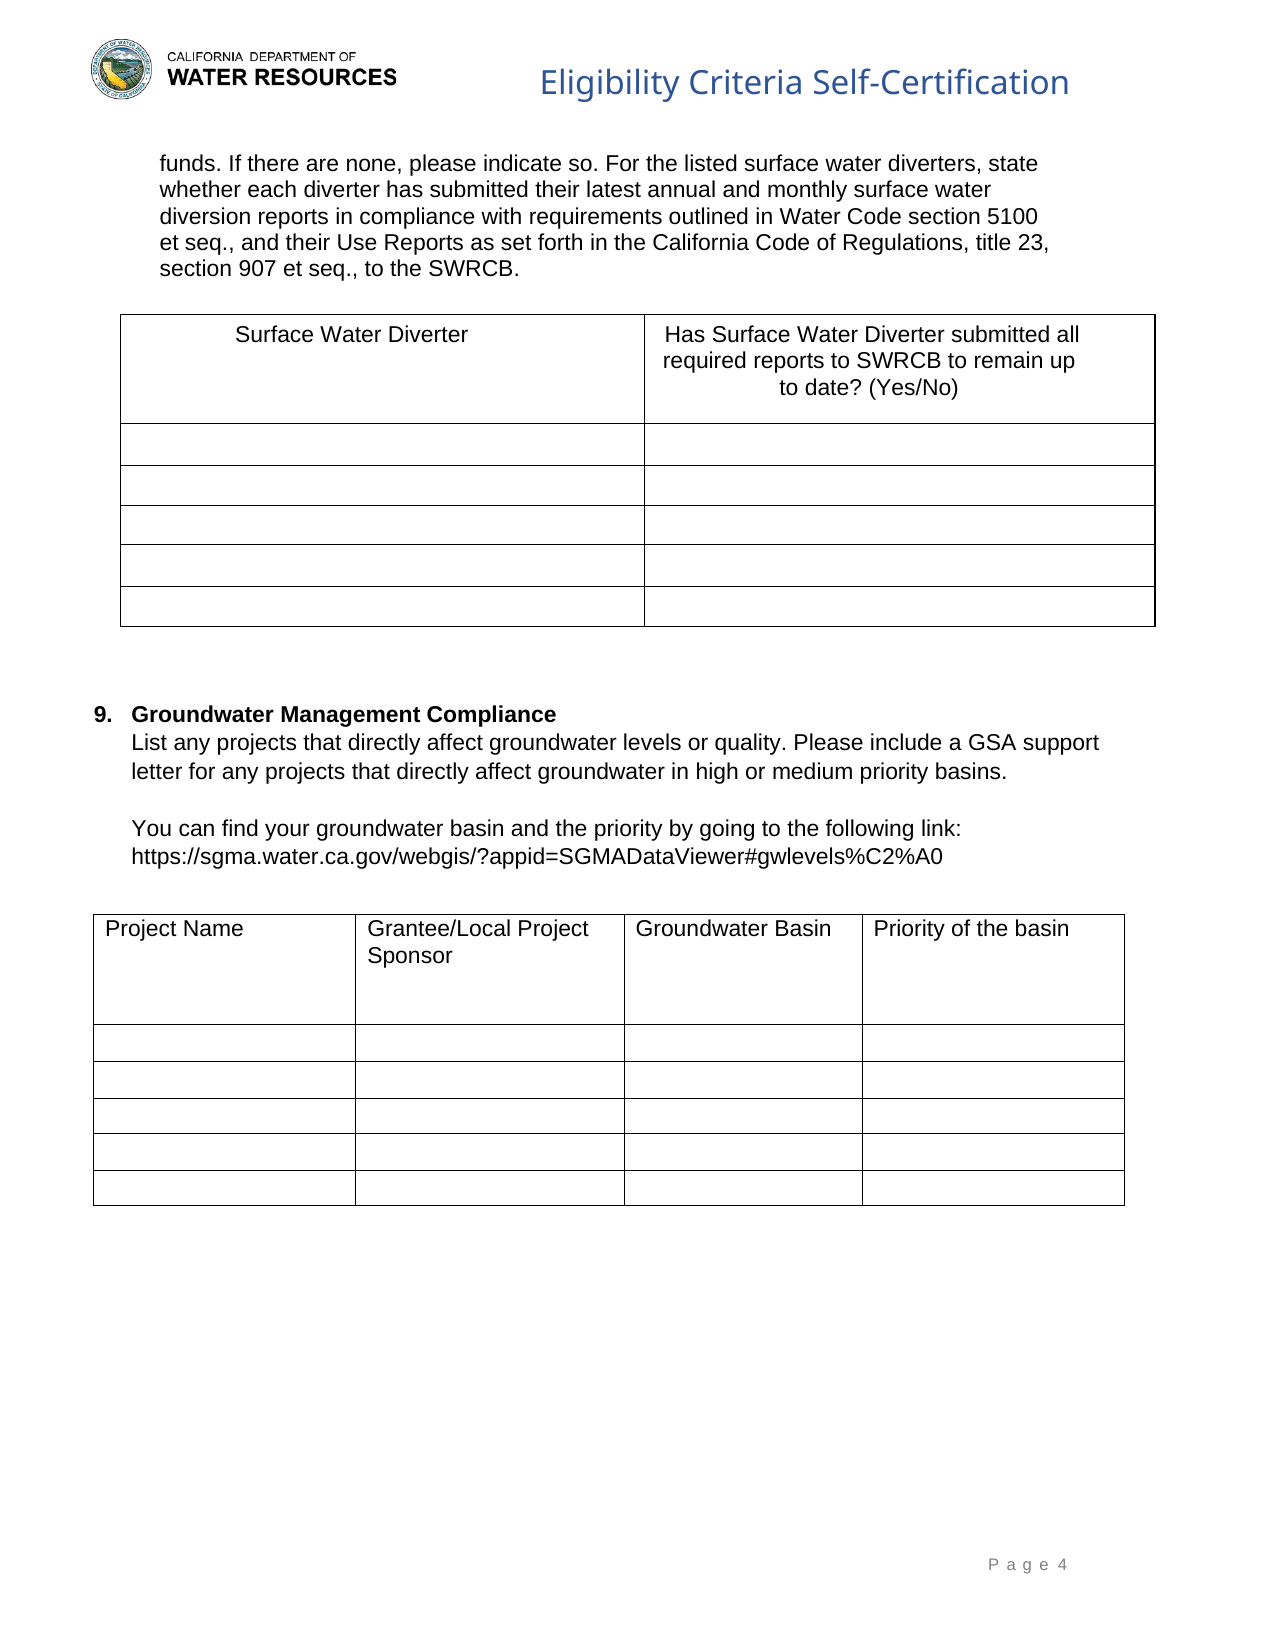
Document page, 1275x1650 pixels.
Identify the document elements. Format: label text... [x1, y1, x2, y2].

list Groundwater Management Compliance [93, 701, 1125, 727]
table_header Surface Water Diverter [121, 315, 644, 423]
table_cell [356, 1062, 624, 1098]
table_cell [94, 1099, 355, 1133]
table_cell [356, 1134, 624, 1170]
table_cell [121, 466, 644, 504]
table_cell [625, 1062, 862, 1098]
table_cell [645, 587, 1154, 626]
list List any projects that directly affect groundwater levels or quality. Please include a GSA support letter for any projects that directly affect groundwater in high or medium priority basins. [131, 729, 1125, 784]
table_cell [356, 1099, 624, 1133]
table_cell [645, 506, 1154, 544]
table_cell [94, 1134, 355, 1170]
table_header Priority of the basin [863, 915, 1124, 1024]
table_header Groundwater Basin [625, 915, 862, 1024]
table_cell [625, 1134, 862, 1170]
picture [90, 39, 397, 100]
table_cell [625, 1025, 862, 1061]
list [159, 150, 1063, 282]
table_header Project Name [94, 915, 355, 1024]
table_cell [94, 1025, 355, 1061]
table_cell [645, 466, 1154, 504]
table_cell [863, 1171, 1124, 1205]
table_cell [121, 587, 644, 626]
table_cell [121, 545, 644, 586]
table_cell [625, 1171, 862, 1205]
table_cell [645, 545, 1154, 586]
table_cell [645, 424, 1154, 464]
table_cell [863, 1099, 1124, 1133]
list You can find your groundwater basin and the priority by going to the following link: https://sgma.water.ca.gov/webgis/?appid=SGMADataViewer#gwlevels%C2%A0 [131, 814, 1125, 869]
table_cell [625, 1099, 862, 1133]
table_header Grantee/Local Project Sponsor [356, 915, 624, 1024]
table_cell [94, 1062, 355, 1098]
table_cell [863, 1025, 1124, 1061]
table_cell [356, 1025, 624, 1061]
table_cell [863, 1134, 1124, 1170]
table_header Has Surface Water Diverter submitted all required reports to SWRCB to remain up to date? (Yes/No) [645, 315, 1154, 423]
table_cell [94, 1171, 355, 1205]
table_cell [121, 506, 644, 544]
table_cell [121, 424, 644, 464]
table_cell [863, 1062, 1124, 1098]
table_cell [356, 1171, 624, 1205]
